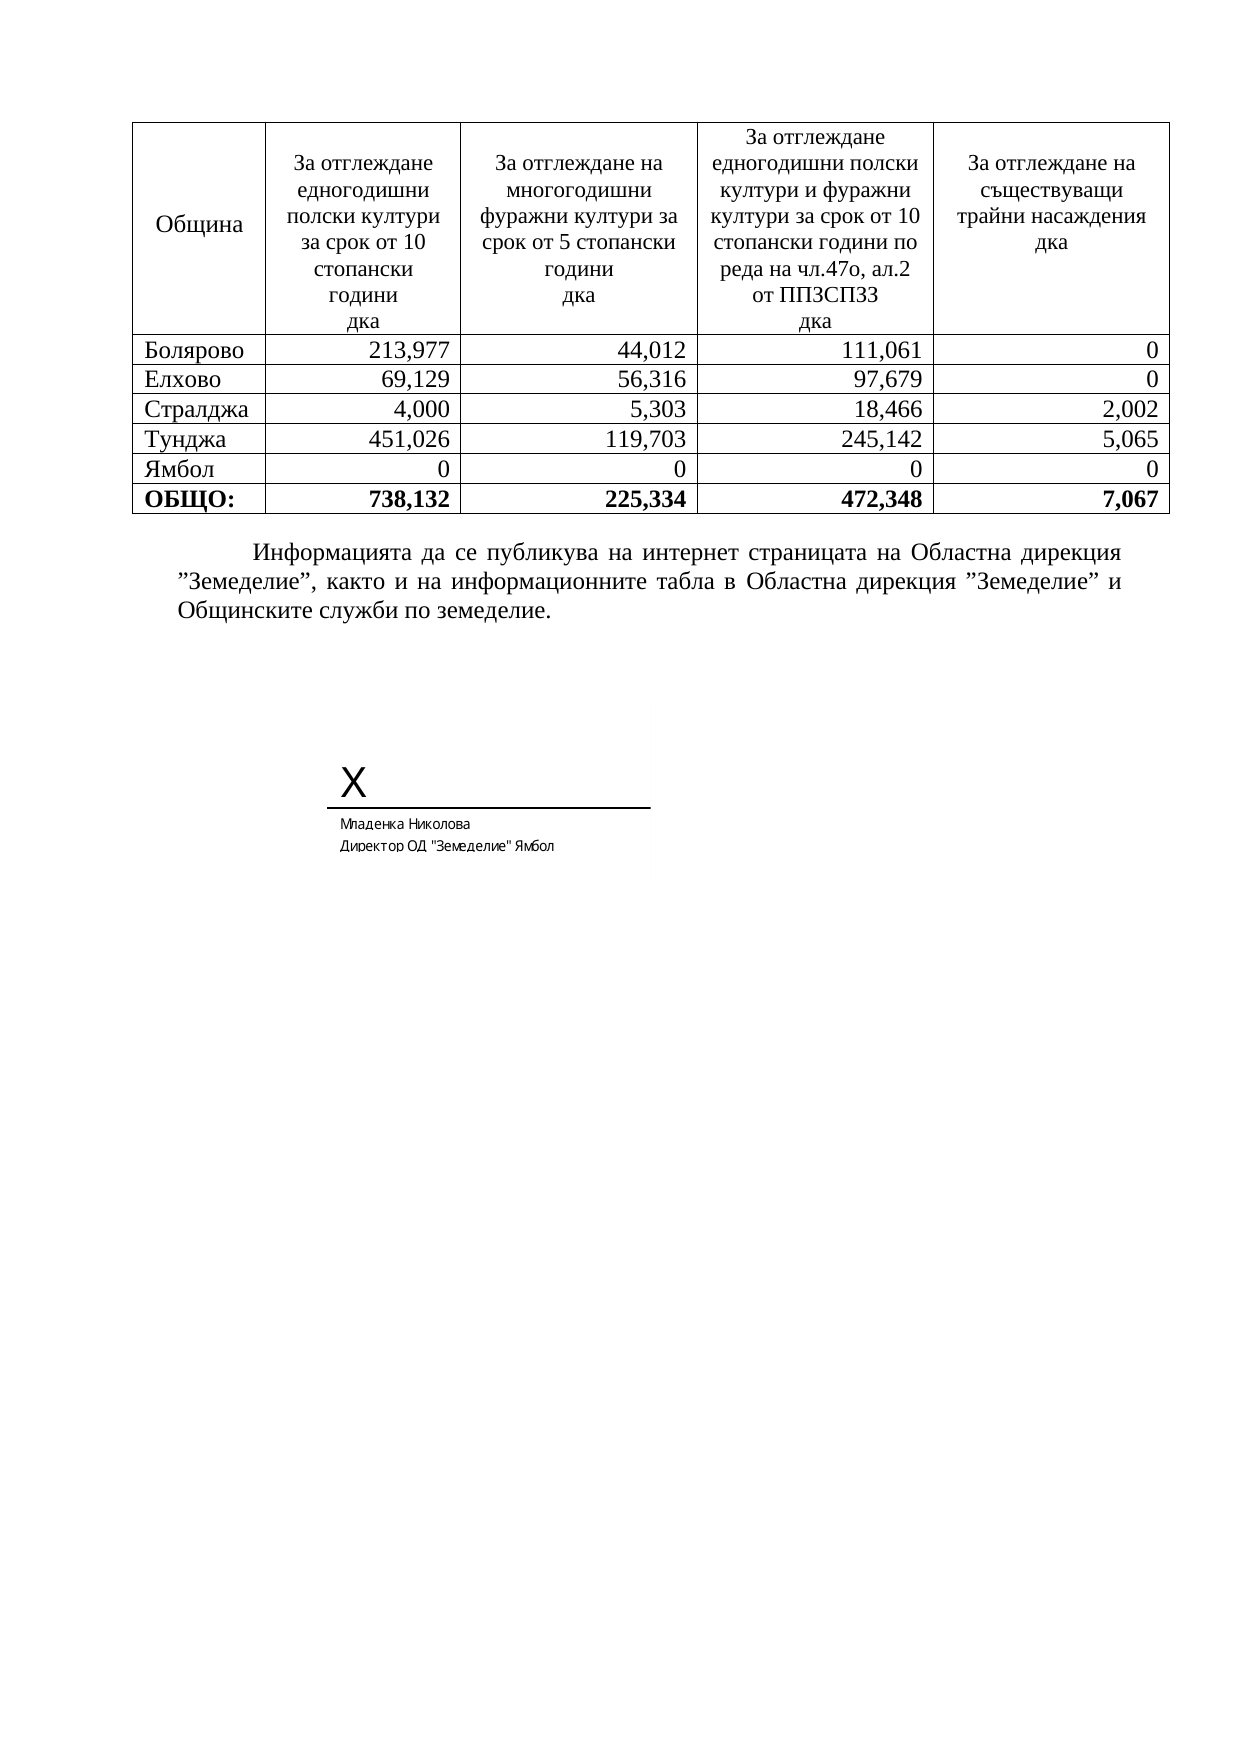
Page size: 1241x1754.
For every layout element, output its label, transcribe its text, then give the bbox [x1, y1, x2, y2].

table_cell 225,334 [461, 484, 697, 512]
table_header За отглеждане на многогодишни фуражни култури за срок от 5 стопански години дка [461, 123, 697, 334]
table_cell Ямбол [133, 454, 265, 483]
table_cell 69,129 [266, 365, 460, 393]
table_header За отглеждане едногодишни полски култури за срок от 10 стопански години дка [266, 123, 460, 334]
table_cell 44,012 [461, 335, 697, 363]
table_cell 0 [934, 335, 1169, 363]
table_cell 97,679 [698, 365, 933, 393]
table_cell 4,000 [266, 394, 460, 423]
table_cell 0 [934, 365, 1169, 393]
table_cell 119,703 [461, 424, 697, 453]
table_cell 56,316 [461, 365, 697, 393]
table_cell 5,303 [461, 394, 697, 423]
table_cell 0 [698, 454, 933, 483]
table_cell Стралджа [133, 394, 265, 423]
table_header За отглеждане едногодишни полски култури и фуражни култури за срок от 10 стопански години по реда на чл.47о, ал.2 от ППЗСПЗЗ дка [698, 123, 933, 334]
table_cell 2,002 [934, 394, 1169, 423]
table_cell 7,067 [934, 484, 1169, 512]
table_cell 0 [266, 454, 460, 483]
table_header За отглеждане на съществуващи трайни насаждения дка [934, 123, 1169, 334]
table_cell 213,977 [266, 335, 460, 363]
table_cell 111,061 [698, 335, 933, 363]
table_cell Болярово [133, 335, 265, 363]
table_cell 738,132 [266, 484, 460, 512]
table_cell 0 [461, 454, 697, 483]
table_cell 18,466 [698, 394, 933, 423]
table_cell Тунджа [133, 424, 265, 453]
table_cell ОБЩО: [133, 484, 265, 512]
table_cell 451,026 [266, 424, 460, 453]
text Информацията да се публикува на интернет страницата на Областна дирекция ”Земеделие”, както и на информационните табла в Областна дирекция ”Земеделие” и Общинските служби по земеделие. [177, 537, 1122, 624]
table_cell 245,142 [698, 424, 933, 453]
table_cell 472,348 [698, 484, 933, 512]
table_cell 5,065 [934, 424, 1169, 453]
table_cell Елхово [133, 365, 265, 393]
table_header Община [133, 123, 265, 334]
table_cell 0 [934, 454, 1169, 483]
